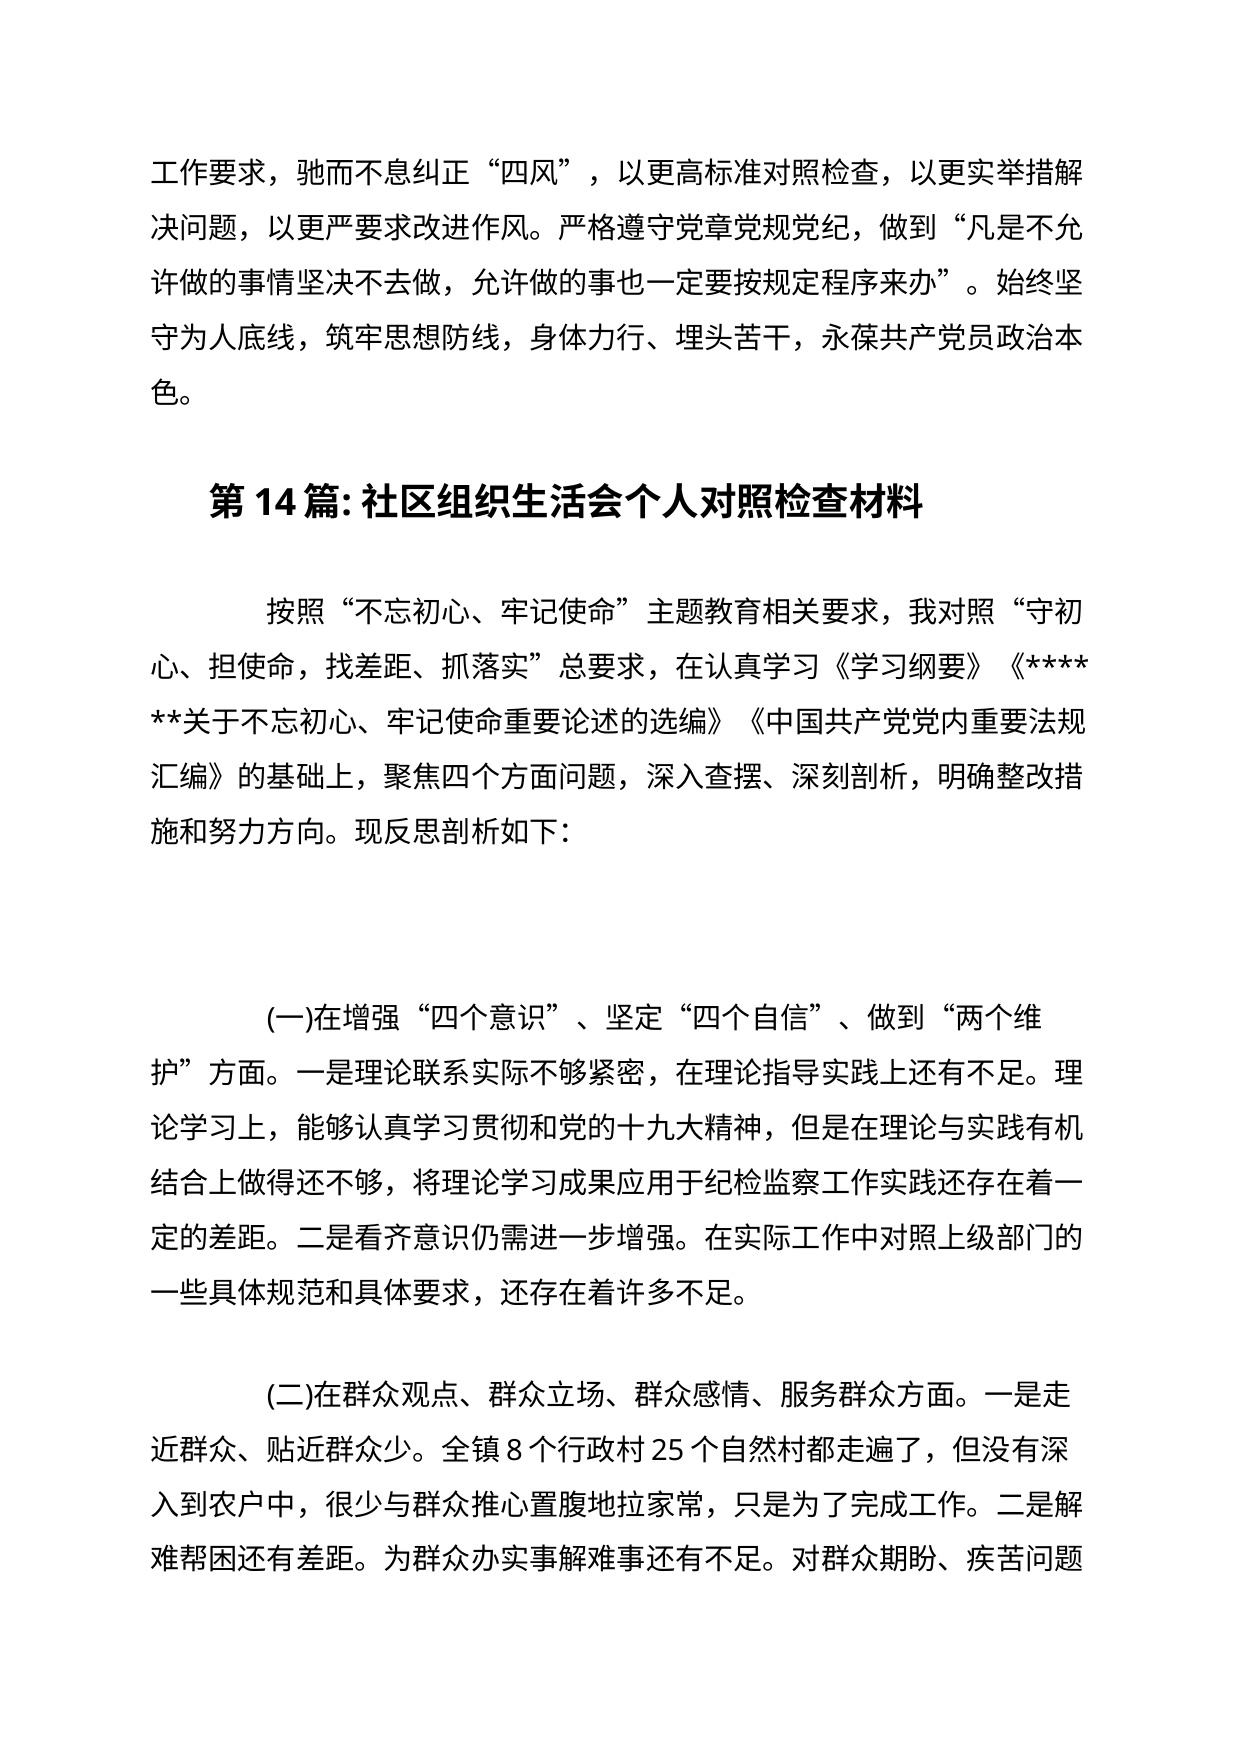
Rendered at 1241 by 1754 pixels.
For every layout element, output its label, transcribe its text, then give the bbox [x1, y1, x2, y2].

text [150, 1371, 1090, 1578]
text (一)在增强“四个意识”、坚定“四个自信”、做到“两个维护”方面。一是理论联系实际不够紧密，在理论指导实践上还有不足。理论学习上，能够认真学习贯彻和党的十九大精神，但是在理论与实践有机结合上做得还不够，将理论学习成果应用于纪检监察工作实践还存在着一定的差距。二是看齐意识仍需进一步增强。在实际工作中对照上级部门的一些具体规范和具体要求，还存在着许多不足。 [150, 995, 1090, 1312]
text 按照“不忘初心、牢记使命”主题教育相关要求，我对照“守初心、担使命，找差距、抓落实”总要求，在认真学习《学习纲要》《******关于不忘初心、牢记使命重要论述的选编》《中国共产党党内重要法规汇编》的基础上，聚焦四个方面问题，深入查摆、深刻剖析，明确整改措施和努力方向。现反思剖析如下： [150, 589, 1090, 851]
text 第14篇: 社区组织生活会个人对照检查材料 [150, 471, 1090, 526]
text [150, 150, 1090, 412]
